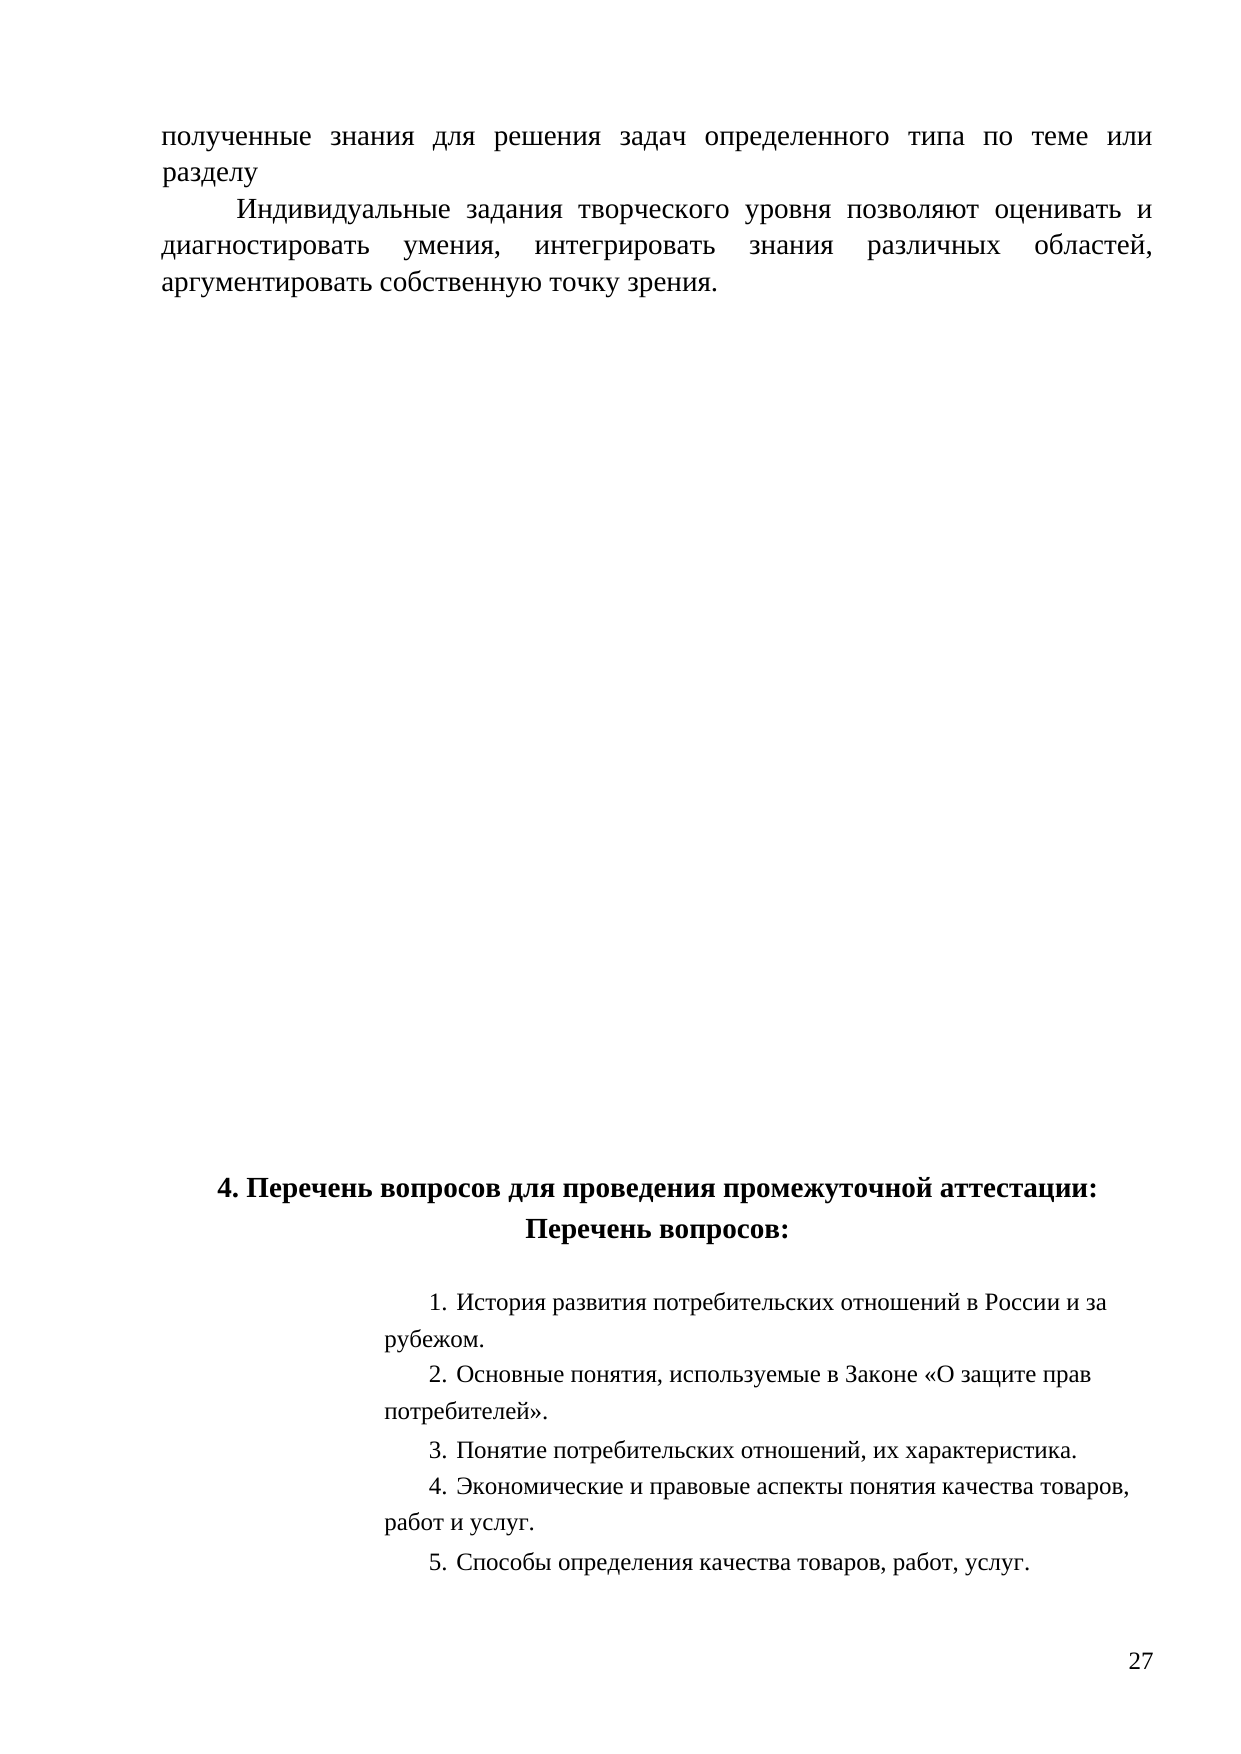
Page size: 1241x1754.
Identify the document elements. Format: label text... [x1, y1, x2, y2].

list Основные понятия, используемые в Законе «О защите прав потребителей». [384, 1359, 1154, 1426]
list Способы определения качества товаров, работ, услуг. [384, 1543, 1154, 1576]
subtitle 4. Перечень вопросов для проведения промежуточной аттестации: [217, 1170, 1154, 1204]
text Перечень вопросов: [162, 1211, 1153, 1244]
list История развития потребительских отношений в России и за рубежом. [384, 1287, 1154, 1353]
list Экономические и правовые аспекты понятия качества товаров, работ и услуг. [384, 1471, 1154, 1537]
text Индивидуальные задания творческого уровня позволяют оценивать и диагностировать умения, интегрировать знания различных областей, аргументировать собственную точку зрения. [161, 191, 1153, 297]
list Понятие потребительских отношений, их характеристика. [384, 1431, 1154, 1465]
text полученные знания для решения задач определенного типа по теме или разделу [161, 118, 1153, 188]
